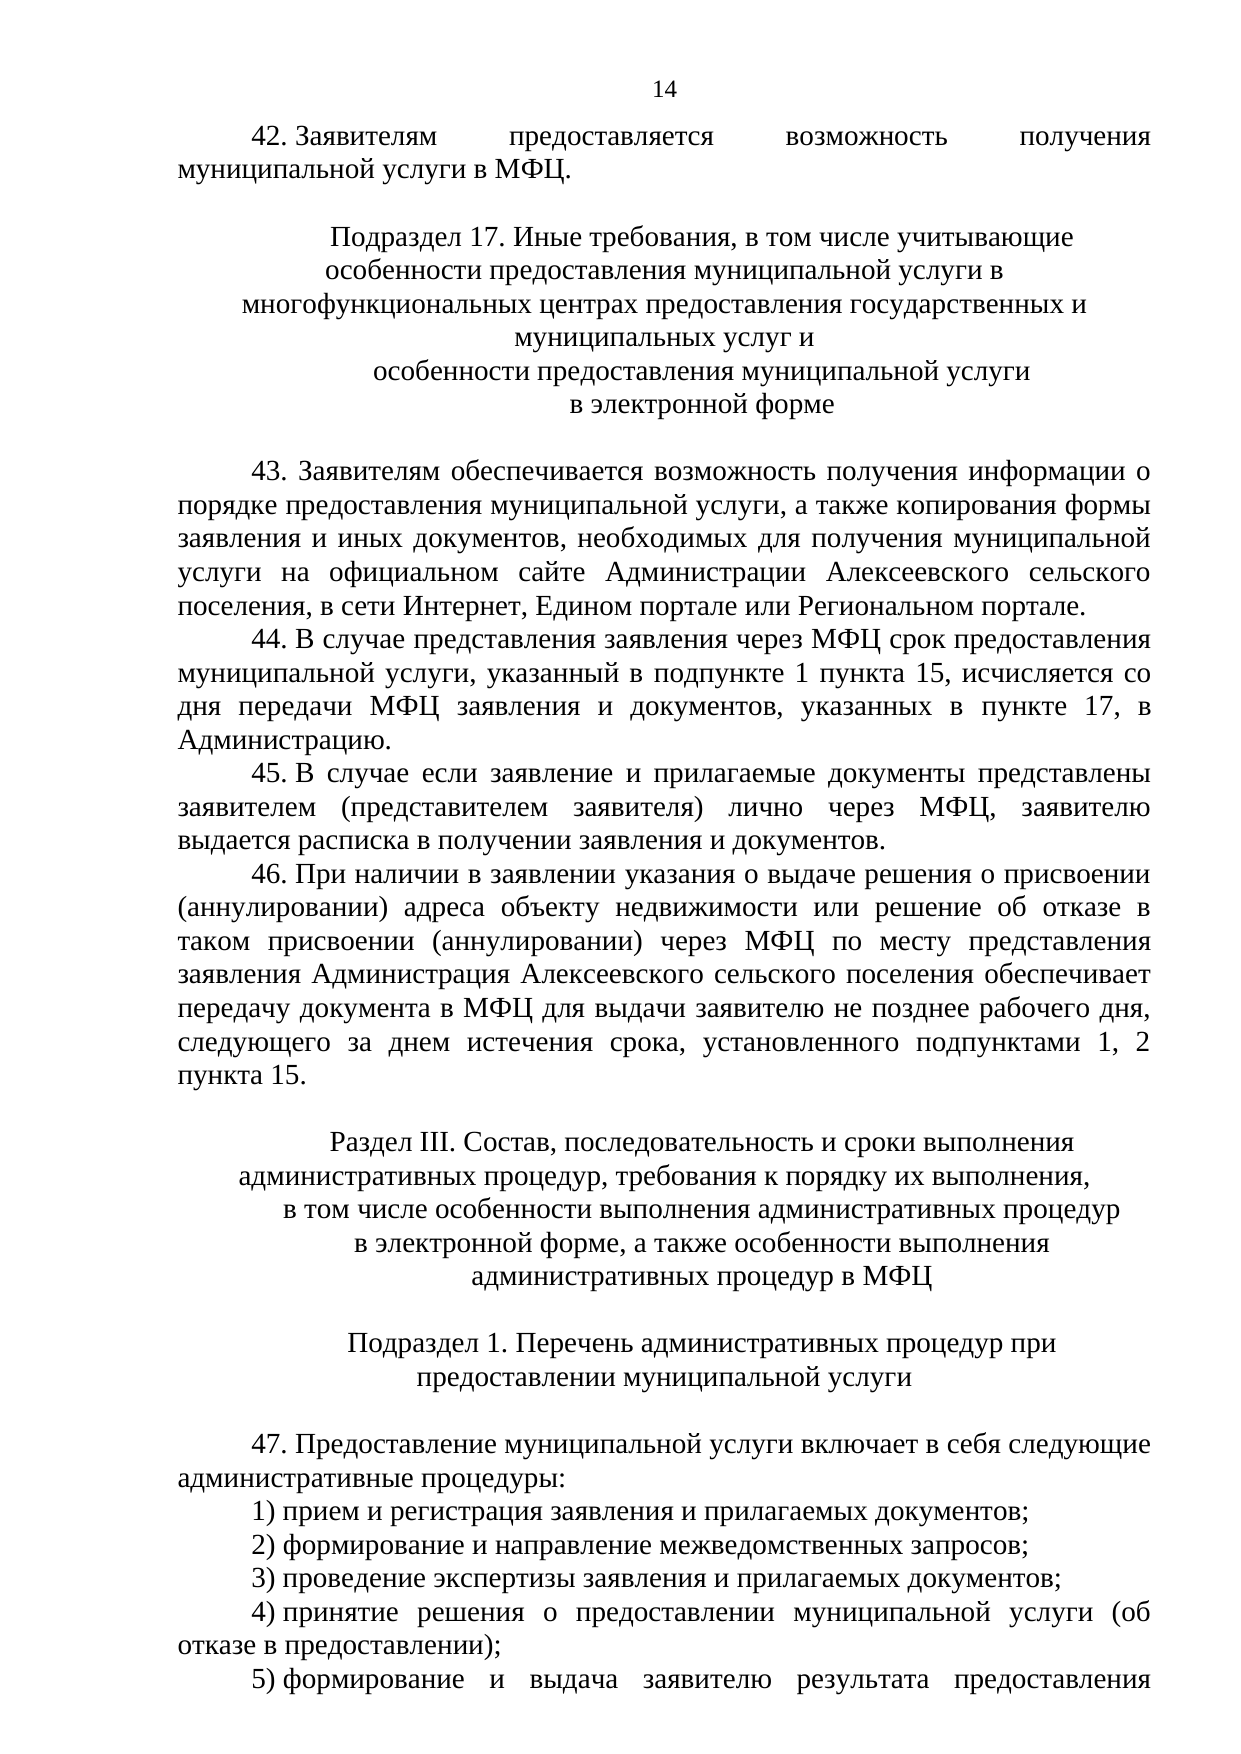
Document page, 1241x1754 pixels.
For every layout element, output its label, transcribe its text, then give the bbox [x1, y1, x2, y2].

text в том числе особенности выполнения административных процедур [177, 1191, 1152, 1225]
text 4) принятие решения о предоставлении муниципальной услуги (об отказе в предоставлении); [177, 1594, 1152, 1661]
text особенности предоставления муниципальной услуги [177, 353, 1152, 386]
text 1) прием и регистрация заявления и прилагаемых документов; [177, 1493, 1152, 1527]
text 3) проведение экспертизы заявления и прилагаемых документов; [177, 1560, 1152, 1594]
text в электронной форме, а также особенности выполнения [177, 1225, 1152, 1258]
text 42. Заявителям предоставляется возможность получения муниципальной услуги в МФЦ. [177, 118, 1152, 185]
text 46. При наличии в заявлении указания о выдаче решения о присвоении (аннулировании) адреса объекту недвижимости или решение об отказе в таком присвоении (аннулировании) через МФЦ по месту представления заявления Администрация Алексеевского сельского поселения обеспечивает передачу документа в МФЦ для выдачи заявителю не позднее рабочего дня, следующего за днем истечения срока, установленного подпунктами 1, 2 пункта 15. [177, 856, 1152, 1091]
text Подраздел 17. Иные требования, в том числе учитывающие особенности предоставления муниципальной услуги в многофункциональных центрах предоставления государственных и муниципальных услуг и [177, 219, 1152, 353]
text Раздел III. Состав, последовательность и сроки выполнения административных процедур, требования к порядку их выполнения, [177, 1124, 1152, 1191]
text в электронной форме [177, 386, 1152, 420]
text административных процедур в МФЦ [177, 1258, 1152, 1292]
text 44. В случае представления заявления через МФЦ срок предоставления муниципальной услуги, указанный в подпункте 1 пункта 15, исчисляется со дня передачи МФЦ заявления и документов, указанных в пункте 17, в Администрацию. [177, 621, 1152, 755]
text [177, 1661, 1152, 1694]
text 2) формирование и направление межведомственных запросов; [177, 1527, 1152, 1560]
text 45. В случае если заявление и прилагаемые документы представлены заявителем (представителем заявителя) лично через МФЦ, заявителю выдается расписка в получении заявления и документов. [177, 755, 1152, 856]
text 43. Заявителям обеспечивается возможность получения информации о порядке предоставления муниципальной услуги, а также копирования формы заявления и иных документов, необходимых для получения муниципальной услуги на официальном сайте Администрации Алексеевского сельского поселения, в сети Интернет, Едином портале или Региональном портале. [177, 453, 1152, 621]
text 47. Предоставление муниципальной услуги включает в себя следующие административные процедуры: [177, 1426, 1152, 1493]
text Подраздел 1. Перечень административных процедур при предоставлении муниципальной услуги [177, 1326, 1152, 1393]
